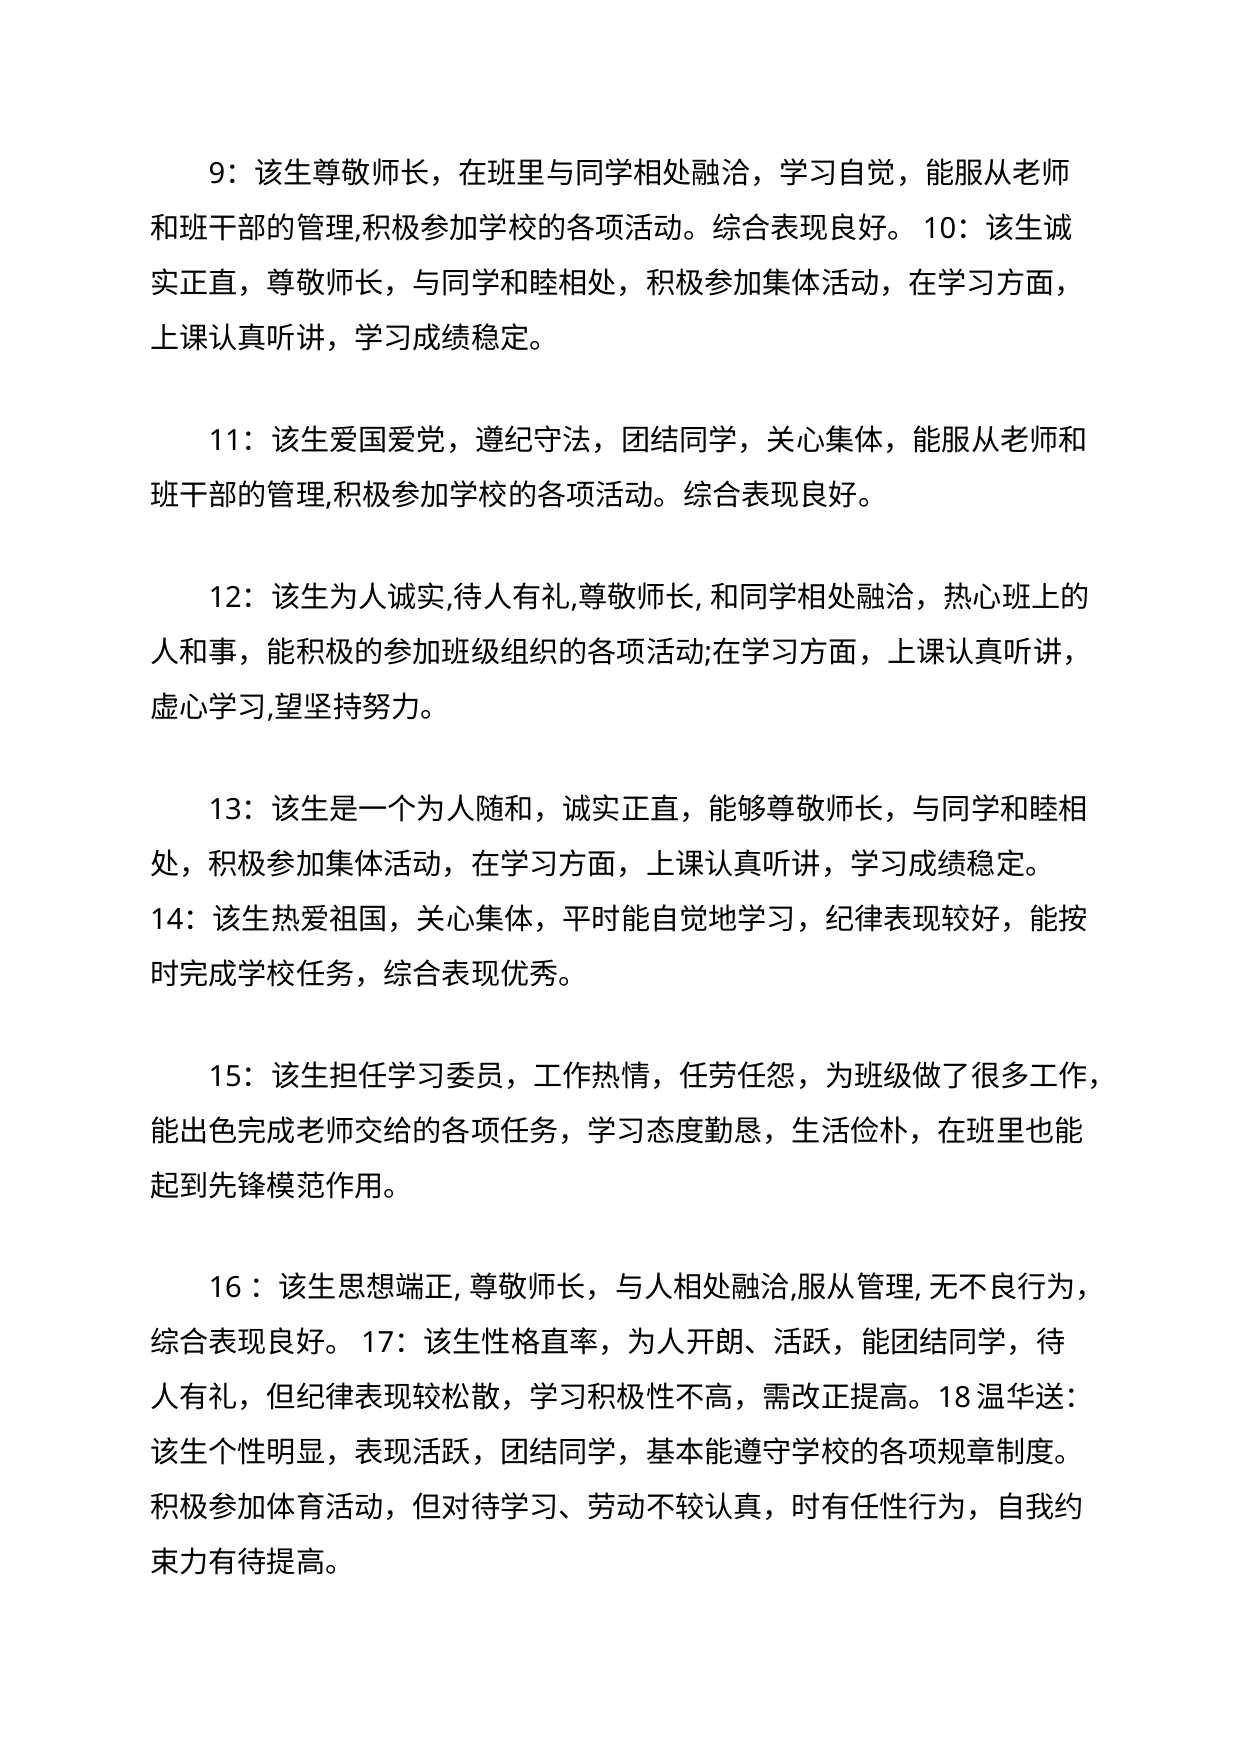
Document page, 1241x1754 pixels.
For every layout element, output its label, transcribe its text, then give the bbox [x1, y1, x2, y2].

text 9：该生尊敬师长，在班里与同学相处融洽，学习自觉，能服从老师和班干部的管理,积极参加学校的各项活动。综合表现良好。 10：该生诚实正直，尊敬师长，与同学和睦相处，积极参加集体活动，在学习方面，上课认真听讲，学习成绩稳定。 [150, 150, 1090, 357]
text 15：该生担任学习委员，工作热情，任劳任怨，为班级做了很多工作，能出色完成老师交给的各项任务，学习态度勤恳，生活俭朴，在班里也能起到先锋模范作用。 [150, 1052, 1090, 1204]
text 13：该生是一个为人随和，诚实正直，能够尊敬师长，与同学和睦相处，积极参加集体活动，在学习方面，上课认真听讲，学习成绩稳定。 14：该生热爱祖国，关心集体，平时能自觉地学习，纪律表现较好，能按时完成学校任务，综合表现优秀。 [150, 786, 1090, 993]
text 12：该生为人诚实,待人有礼,尊敬师长, 和同学相处融洽，热心班上的人和事，能积极的参加班级组织的各项活动;在学习方面，上课认真听讲，虚心学习,望坚持努力。 [150, 574, 1090, 726]
text 11：该生爱国爱党，遵纪守法，团结同学，关心集体，能服从老师和班干部的管理,积极参加学校的各项活动。综合表现良好。 [150, 417, 1090, 514]
text 16 ：该生思想端正, 尊敬师长，与人相处融洽,服从管理, 无不良行为，综合表现良好。 17：该生性格直率，为人开朗、活跃，能团结同学，待人有礼，但纪律表现较松散，学习积极性不高，需改正提高。18温华送：该生个性明显，表现活跃，团结同学，基本能遵守学校的各项规章制度。积极参加体育活动，但对待学习、劳动不较认真，时有任性行为，自我约束力有待提高。 [150, 1264, 1090, 1581]
